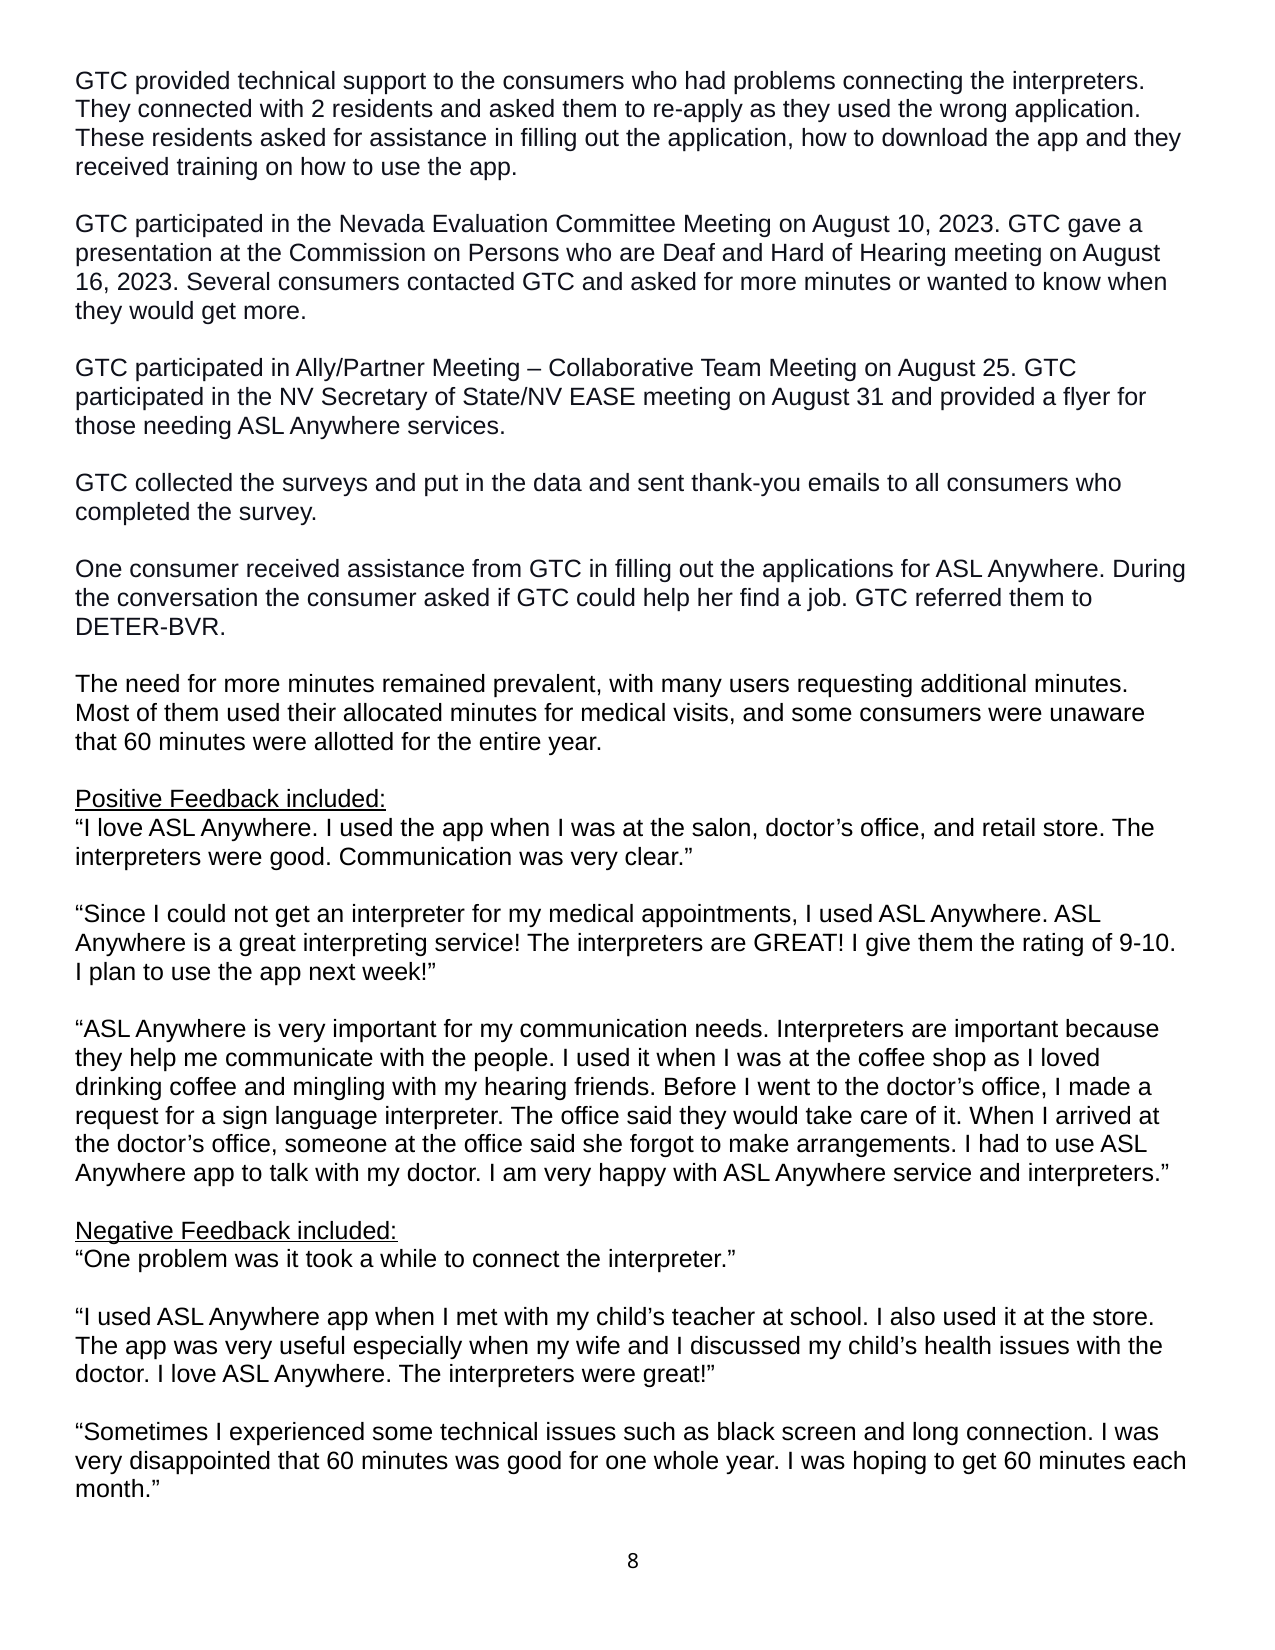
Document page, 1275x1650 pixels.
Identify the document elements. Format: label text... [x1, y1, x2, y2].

text “Since I could not get an interpreter for my medical appointments, I used ASL Anywhere. ASL Anywhere is a great interpreting service! The interpreters are GREAT! I give them the rating of 9-10. I plan to use the app next week!” [75, 899, 1191, 986]
text “I love ASL Anywhere. I used the app when I was at the salon, doctor’s office, and retail store. The interpreters were good. Communication was very clear.” [75, 813, 1191, 871]
text The need for more minutes remained prevalent, with many users requesting additional minutes. Most of them used their allocated minutes for medical visits, and some consumers were unaware that 60 minutes were allotted for the entire year. [75, 669, 1191, 756]
text Negative Feedback included: [75, 1216, 1191, 1244]
text GTC participated in Ally/Partner Meeting – Collaborative Team Meeting on August 25. GTC participated in the NV Secretary of State/NV EASE meeting on August 31 and provided a flyer for those needing ASL Anywhere services. [75, 353, 1191, 439]
text GTC provided technical support to the consumers who had problems connecting the interpreters. They connected with 2 residents and asked them to re-apply as they used the wrong application. These residents asked for assistance in filling out the application, how to download the app and they received training on how to use the app. [75, 66, 1191, 181]
text GTC participated in the Nevada Evaluation Committee Meeting on August 10, 2023. GTC gave a presentation at the Commission on Persons who are Deaf and Hard of Hearing meeting on August 16, 2023. Several consumers contacted GTC and asked for more minutes or wanted to know when they would get more. [75, 209, 1191, 324]
text GTC collected the surveys and put in the data and sent thank-you emails to all consumers who completed the survey. [75, 468, 1191, 526]
text “One problem was it took a while to connect the interpreter.” [75, 1244, 1191, 1273]
text “Sometimes I experienced some technical issues such as black screen and long connection. I was very disappointed that 60 minutes was good for one whole year. I was hoping to get 60 minutes each month.” [75, 1417, 1191, 1503]
text One consumer received assistance from GTC in filling out the applications for ASL Anywhere. During the conversation the consumer asked if GTC could help her find a job. GTC referred them to DETER-BVR. [75, 554, 1191, 641]
text Positive Feedback included: [75, 784, 1191, 813]
text “I used ASL Anywhere app when I met with my child’s teacher at school. I also used it at the store. The app was very useful especially when my wife and I discussed my child’s health issues with the doctor. I love ASL Anywhere. The interpreters were great!” [75, 1302, 1191, 1388]
text “ASL Anywhere is very important for my communication needs. Interpreters are important because they help me communicate with the people. I used it when I was at the coffee shop as I loved drinking coffee and mingling with my hearing friends. Before I went to the doctor’s office, I made a request for a sign language interpreter. The office said they would take care of it. When I arrived at the doctor’s office, someone at the office said she forgot to make arrangements. I had to use ASL Anywhere app to talk with my doctor. I am very happy with ASL Anywhere service and interpreters.” [75, 1014, 1191, 1187]
